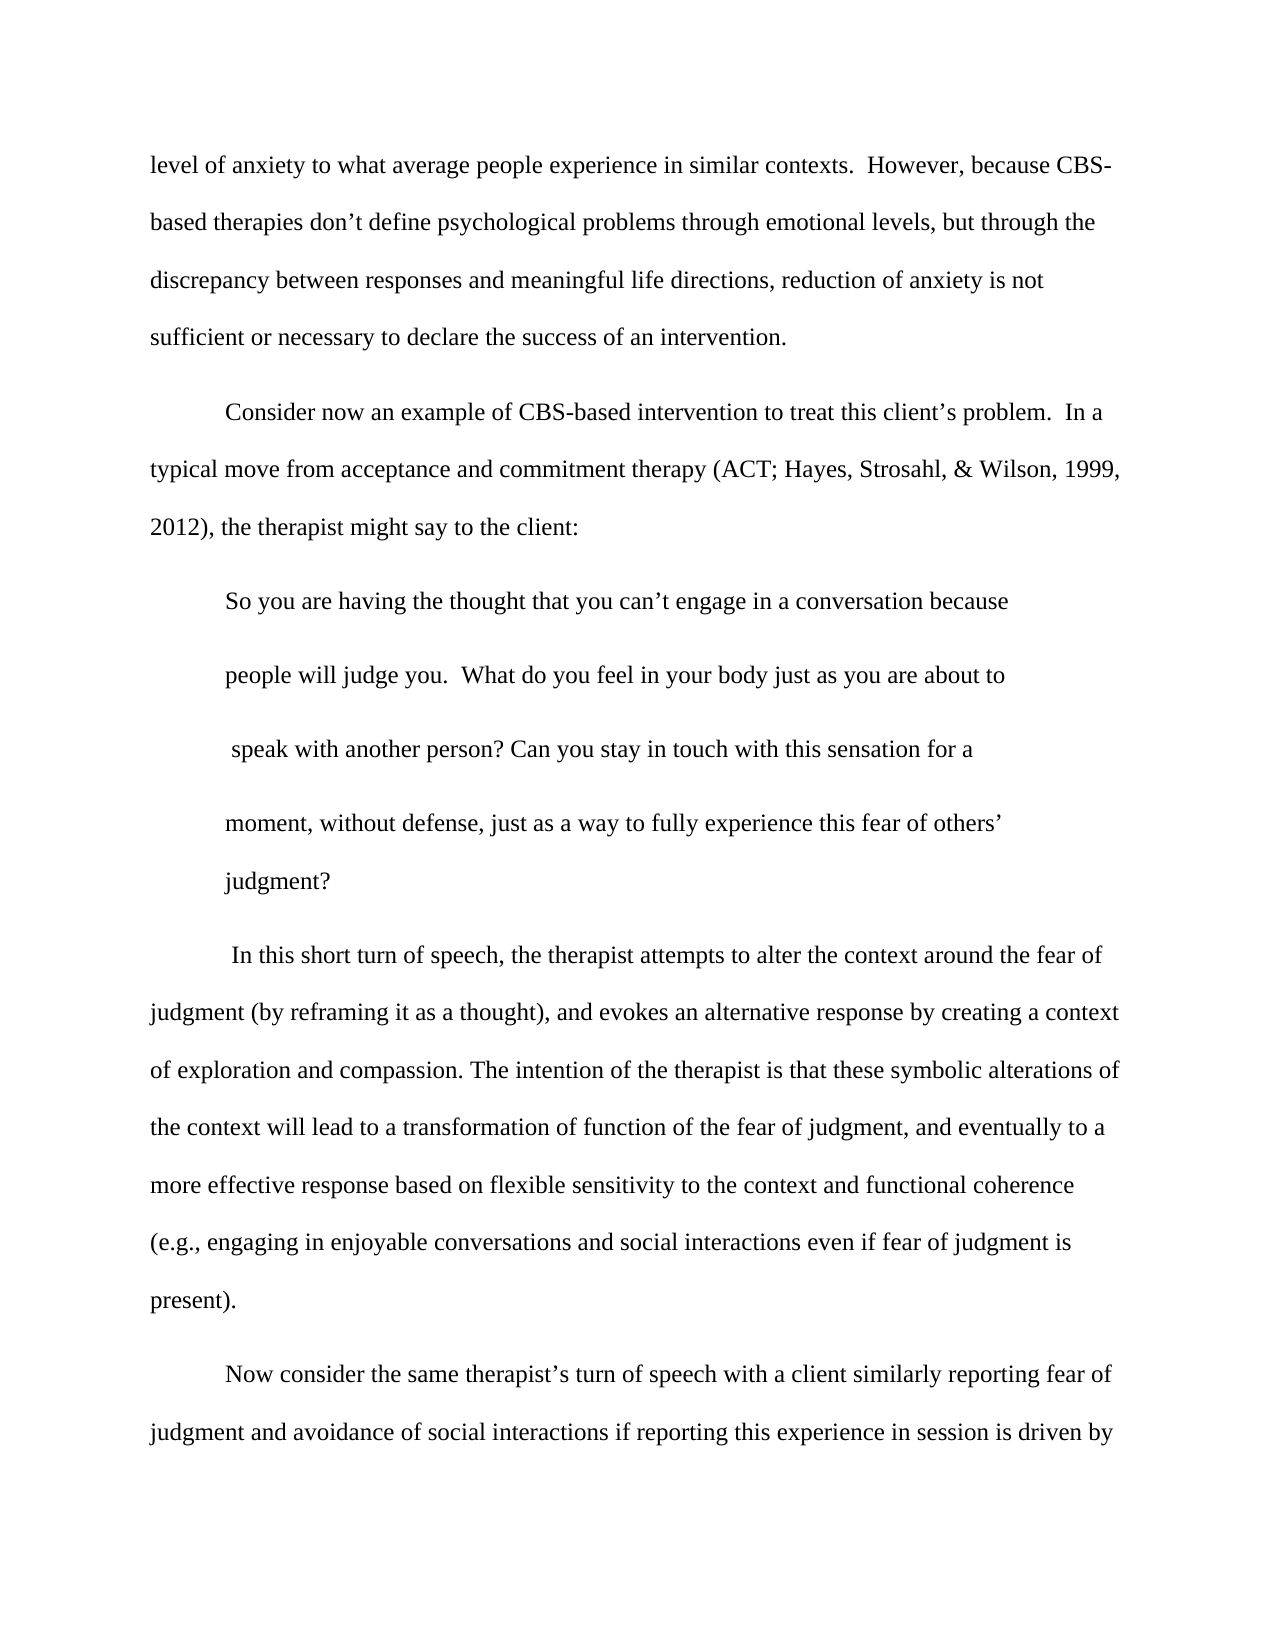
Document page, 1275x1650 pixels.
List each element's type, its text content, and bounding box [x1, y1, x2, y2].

text moment, without defense, just as a way to fully experience this fear of others’ judgment? [150, 808, 1125, 894]
text Consider now an example of CBS-based intervention to treat this client’s problem. In a typical move from acceptance and commitment therapy (ACT; Hayes, Strosahl, & Wilson, 1999, 2012), the therapist might say to the client: [150, 397, 1125, 540]
text So you are having the thought that you can’t engage in a conversation because [150, 586, 1125, 614]
text people will judge you. What do you feel in your body just as you are about to [150, 660, 1125, 689]
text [150, 150, 1125, 351]
text speak with another person? Can you stay in touch with this sensation for a [150, 734, 1125, 763]
text In this short turn of speech, the therapist attempts to alter the context around the fear of judgment (by reframing it as a thought), and evokes an alternative response by creating a context of exploration and compassion. The intention of the therapist is that these symbolic alterations of the context will lead to a transformation of function of the fear of judgment, and eventually to a more effective response based on flexible sensitivity to the context and functional coherence (e.g., engaging in enjoyable conversations and social interactions even if fear of judgment is present). [150, 940, 1125, 1314]
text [150, 1359, 1125, 1445]
